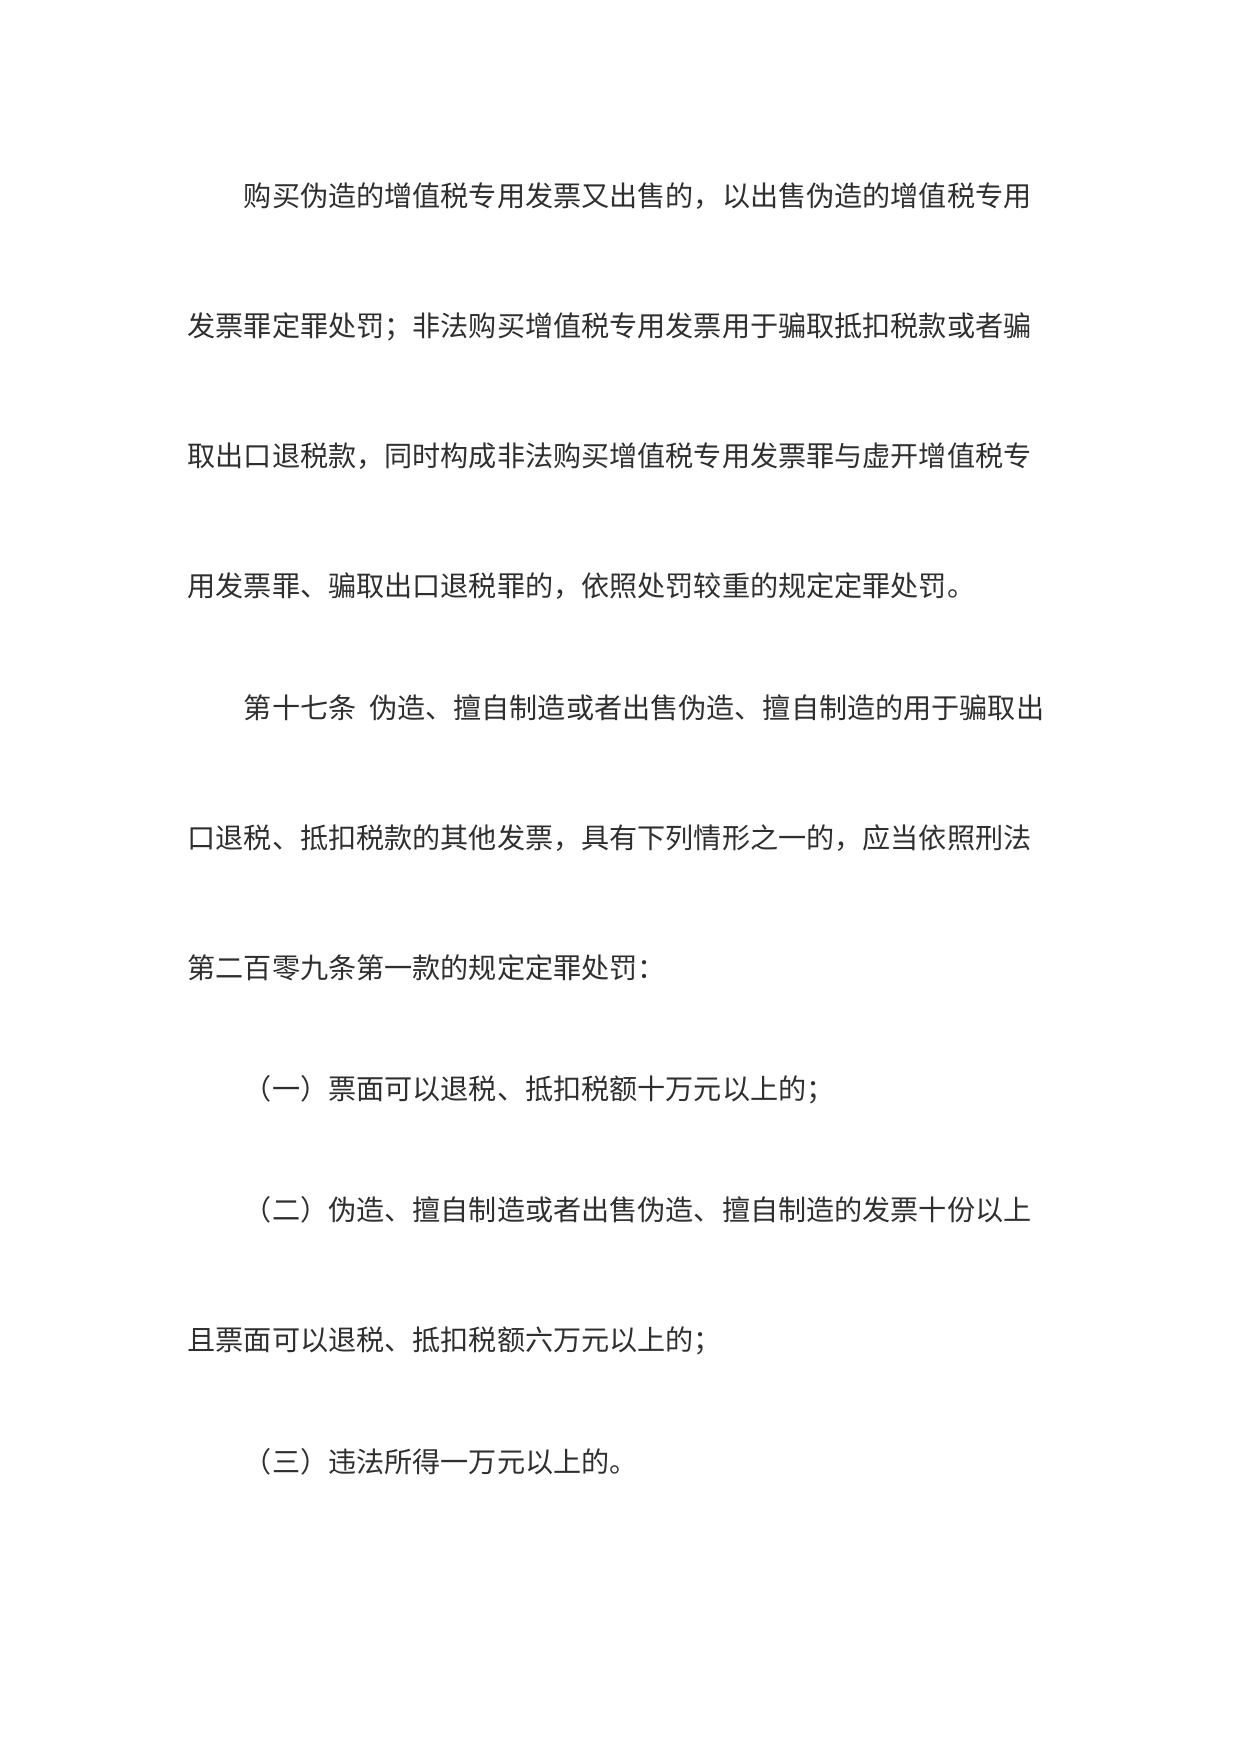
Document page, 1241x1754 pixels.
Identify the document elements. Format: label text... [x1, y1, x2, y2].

text 购买伪造的增值税专用发票又出售的，以出售伪造的增值税专用发票罪定罪处罚；非法购买增值税专用发票用于骗取抵扣税款或者骗取出口退税款，同时构成非法购买增值税专用发票罪与虚开增值税专用发票罪、骗取出口退税罪的，依照处罚较重的规定定罪处罚。 [187, 162, 1053, 617]
text （三）违法所得一万元以上的。 [187, 1427, 1053, 1492]
text （二）伪造、擅自制造或者出售伪造、擅自制造的发票十份以上且票面可以退税、抵扣税额六万元以上的； [187, 1176, 1053, 1371]
text 第十七条 伪造、擅自制造或者出售伪造、擅自制造的用于骗取出口退税、抵扣税款的其他发票，具有下列情形之一的，应当依照刑法第二百零九条第一款的规定定罪处罚： [187, 673, 1053, 998]
text （一）票面可以退税、抵扣税额十万元以上的； [187, 1055, 1053, 1120]
